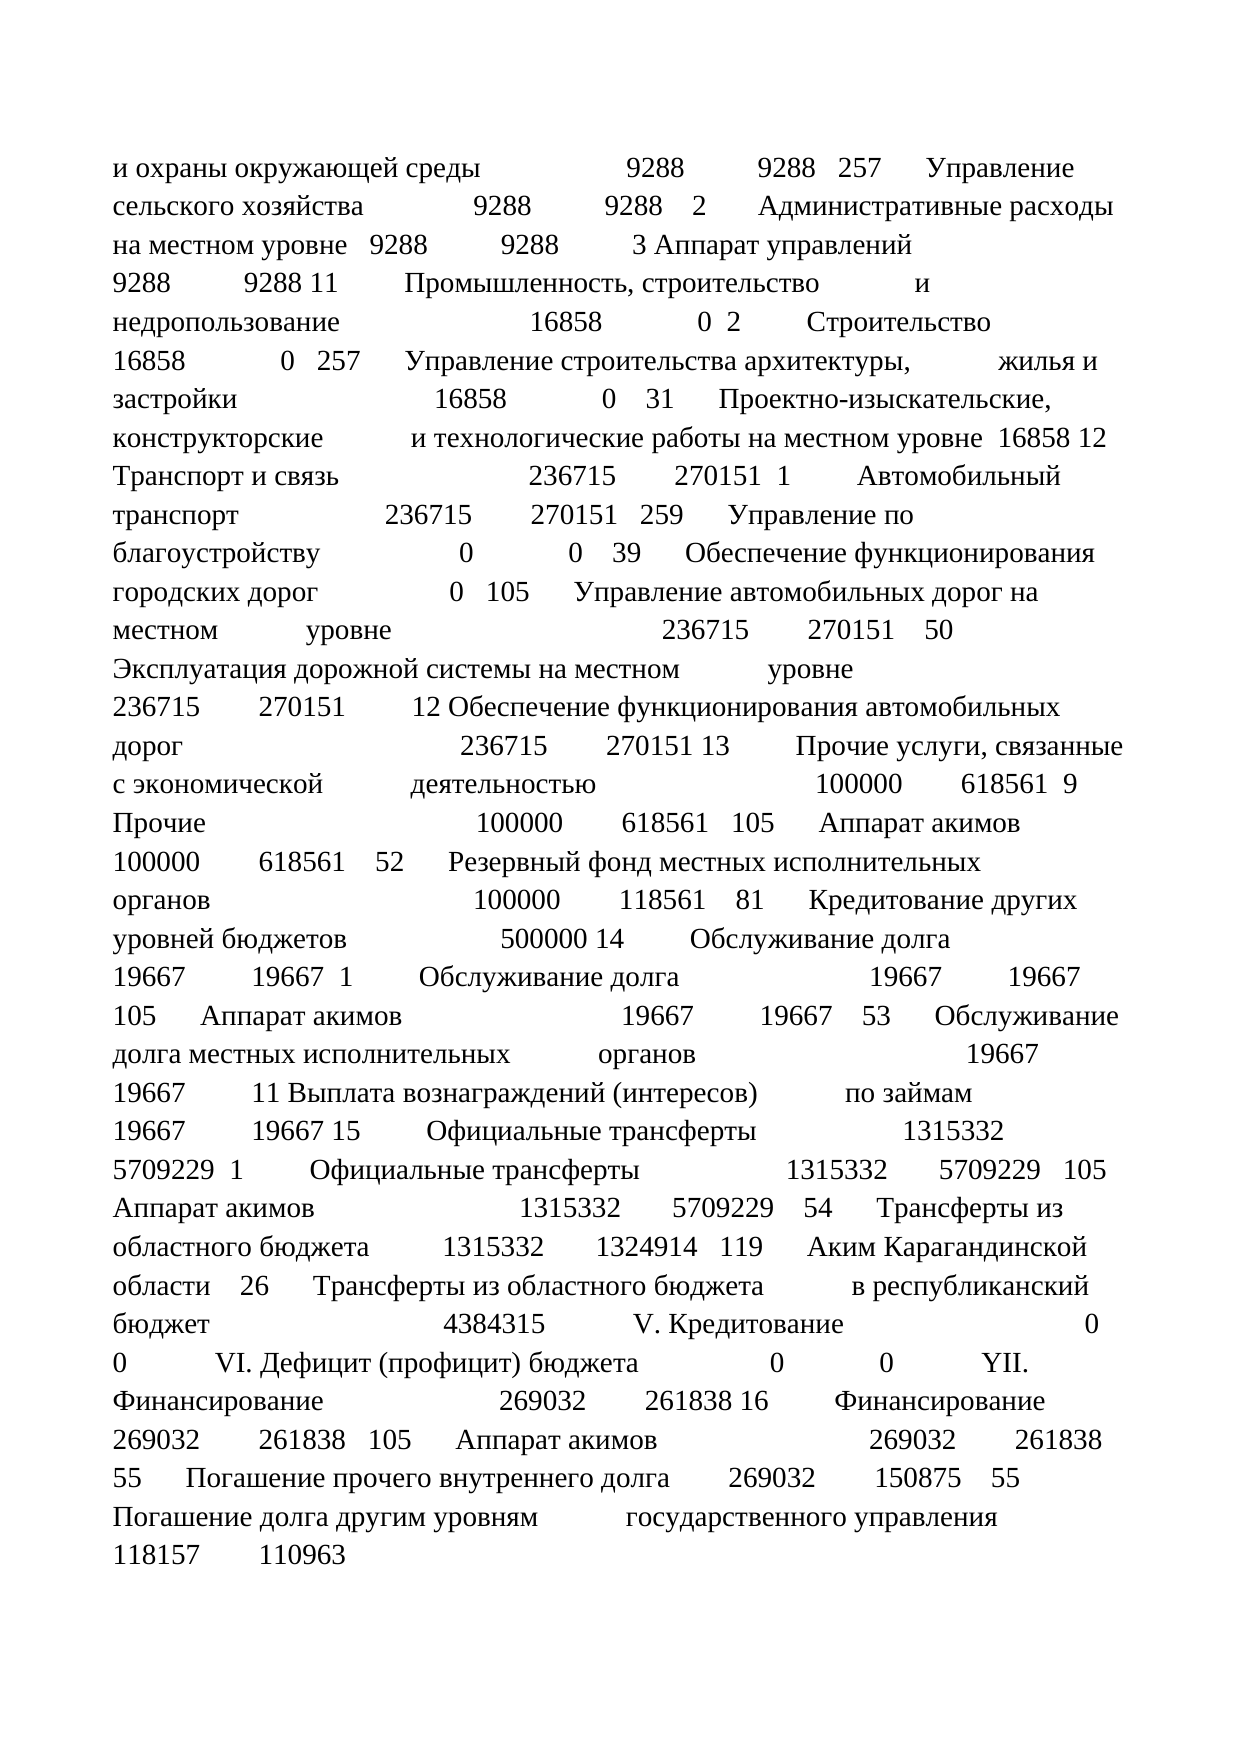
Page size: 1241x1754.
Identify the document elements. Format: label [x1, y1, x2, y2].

text [112, 150, 1128, 1571]
